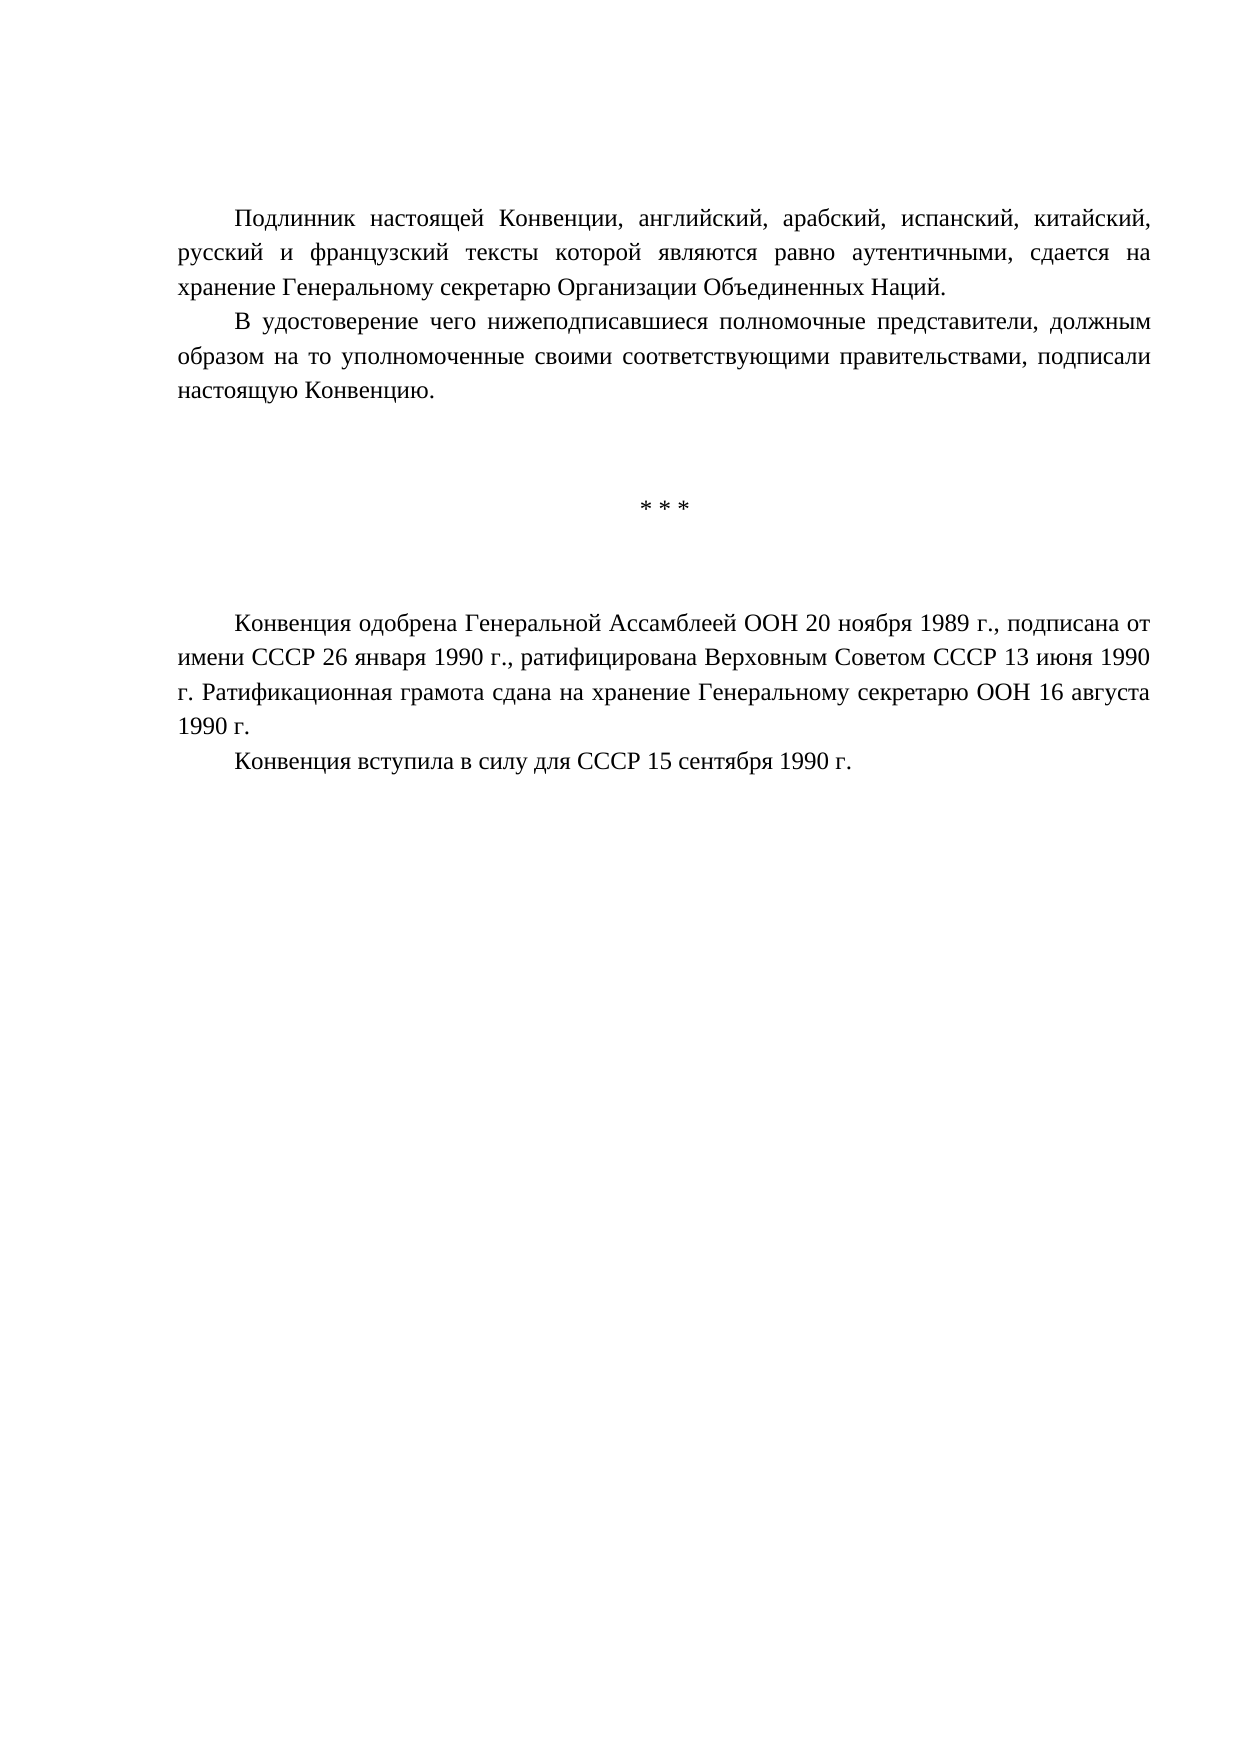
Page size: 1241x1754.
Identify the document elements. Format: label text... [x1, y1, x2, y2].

text Подлинник настоящей Конвенции, английский, арабский, испанский, китайский, русский и французский тексты которой являются равно аутентичными, сдается на хранение Генеральному секретарю Организации Объединенных Наций. [177, 203, 1152, 301]
text Конвенция вступила в силу для СССР 15 сентября 1990 г. [177, 746, 1152, 774]
text * * * [177, 494, 1152, 523]
text Конвенция одобрена Генеральной Ассамблеей ООН 20 ноября 1989 г., подписана от имени СССР 26 января 1990 г., ратифицирована Верховным Советом СССР 13 июня 1990 г. Ратификационная грамота сдана на хранение Генеральному секретарю ООН 16 августа 1990 г. [177, 608, 1152, 740]
text В удостоверение чего нижеподписавшиеся полномочные представители, должным образом на то уполномоченные своими соответствующими правительствами, подписали настоящую Конвенцию. [177, 306, 1152, 404]
